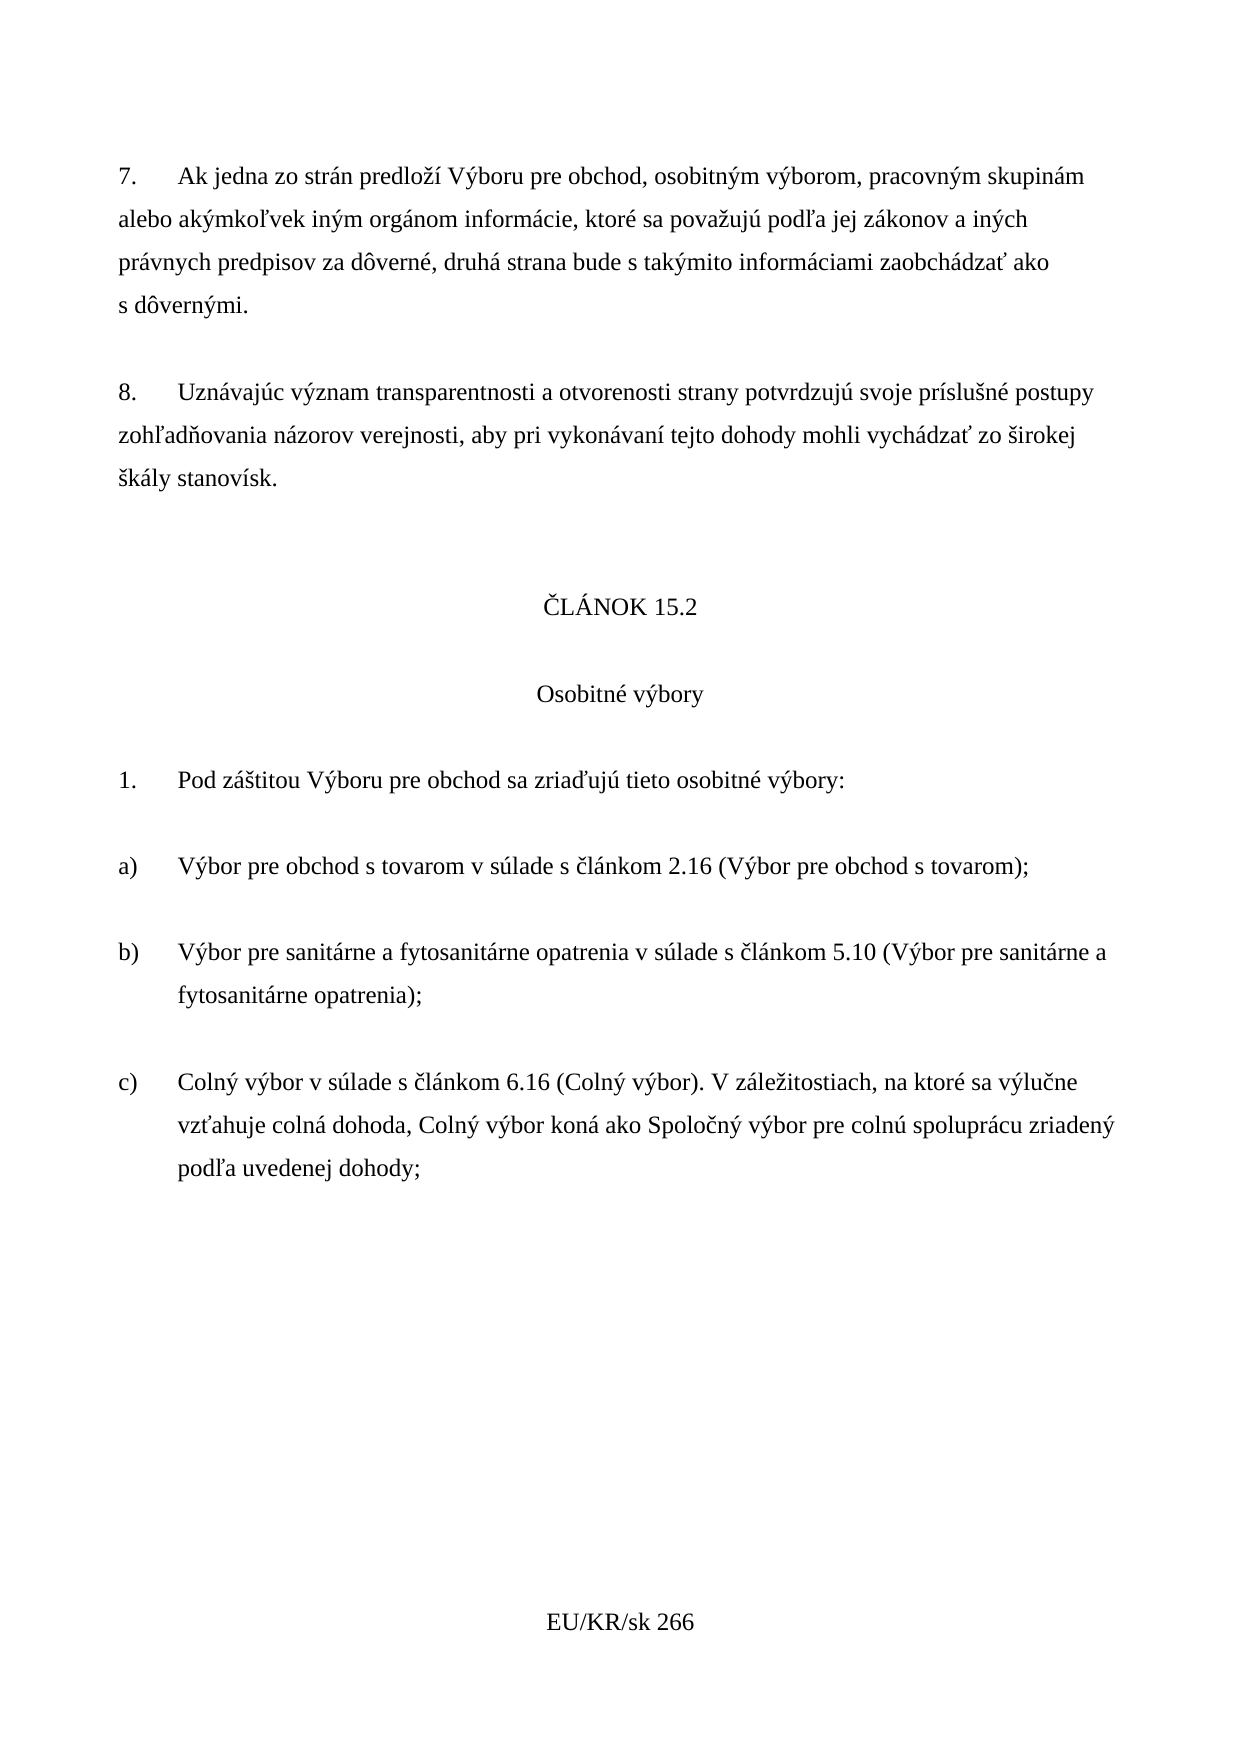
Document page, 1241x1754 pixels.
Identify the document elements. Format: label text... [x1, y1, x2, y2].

text a) Výbor pre obchod s tovarom v súlade s článkom 2.16 (Výbor pre obchod s tovarom); [118, 851, 1122, 880]
text 7. Ak jedna zo strán predloží Výboru pre obchod, osobitným výborom, pracovným skupinám alebo akýmkoľvek iným orgánom informácie, ktoré sa považujú podľa jej zákonov a iných právnych predpisov za dôverné, druhá strana bude s takýmito informáciami zaobchádzať ako s dôvernými. [118, 161, 1122, 319]
text c) Colný výbor v súlade s článkom 6.16 (Colný výbor). V záležitostiach, na ktoré sa výlučne vzťahuje colná dohoda, Colný výbor koná ako Spoločný výbor pre colnú spoluprácu zriadený podľa uvedenej dohody; [118, 1067, 1122, 1182]
text 8. Uznávajúc význam transparentnosti a otvorenosti strany potvrdzujú svoje príslušné postupy zohľadňovania názorov verejnosti, aby pri vykonávaní tejto dohody mohli vychádzať zo širokej škály stanovísk. [118, 377, 1122, 492]
text 1. Pod záštitou Výboru pre obchod sa zriaďujú tieto osobitné výbory: [118, 765, 1122, 794]
text Osobitné výbory [118, 679, 1122, 707]
text b) Výbor pre sanitárne a fytosanitárne opatrenia v súlade s článkom 5.10 (Výbor pre sanitárne a fytosanitárne opatrenia); [118, 937, 1122, 1009]
text ČLÁNOK 15.2 [118, 592, 1122, 621]
